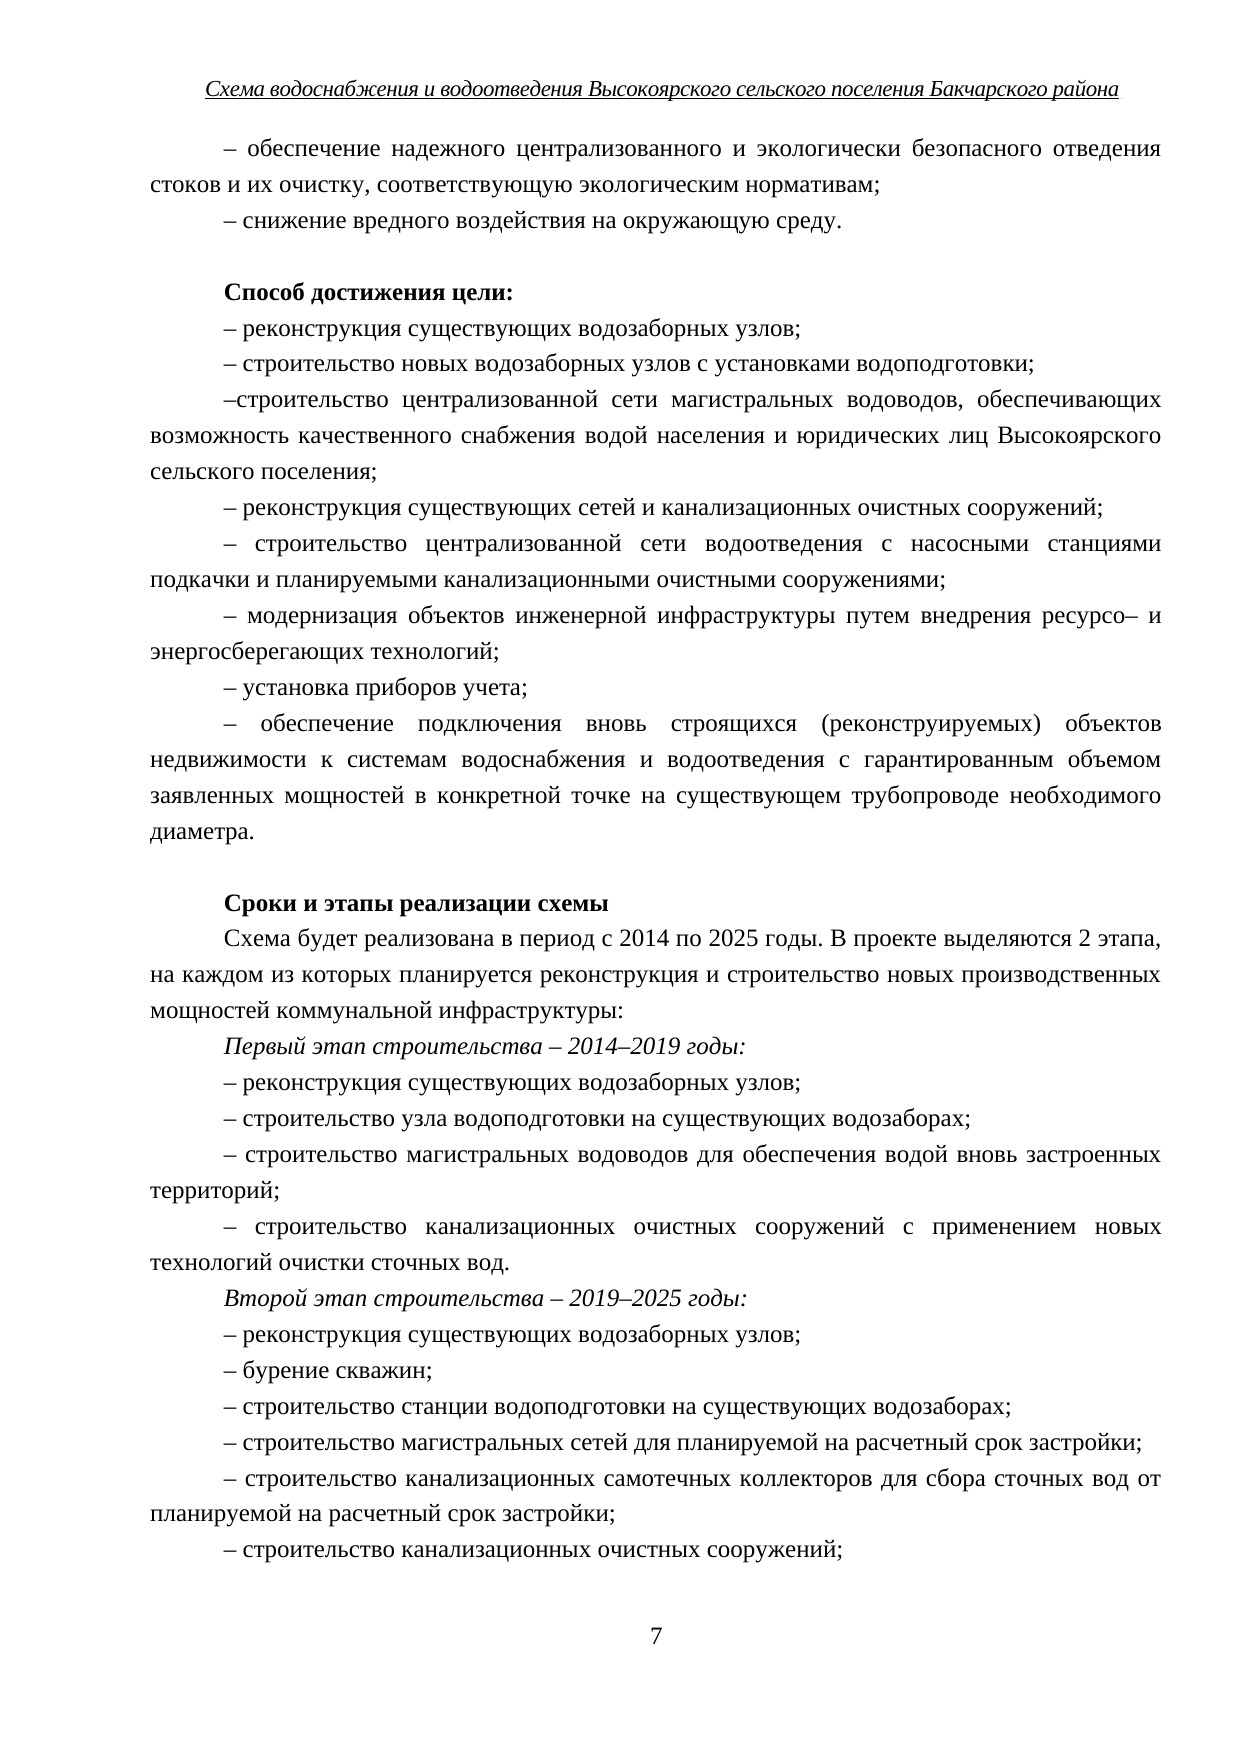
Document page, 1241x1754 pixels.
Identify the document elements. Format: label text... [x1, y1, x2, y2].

text – реконструкция существующих водозаборных узлов; [150, 1067, 1162, 1096]
text – реконструкция существующих сетей и канализационных очистных сооружений; [150, 492, 1162, 521]
text Сроки и этапы реализации схемы [150, 888, 1162, 916]
text – строительство узла водоподготовки на существующих водозаборах; [150, 1103, 1162, 1132]
text – бурение скважин; [150, 1355, 1162, 1383]
text – строительство канализационных очистных сооружений; [150, 1534, 1162, 1563]
text Схема будет реализована в период с 2014 по 2025 годы. В проекте выделяются 2 этапа, на каждом из которых планируется реконструкция и строительство новых производственных мощностей коммунальной инфраструктуры: [150, 923, 1162, 1024]
text –строительство централизованной сети магистральных водоводов, обеспечивающих возможность качественного снабжения водой населения и юридических лиц Высокоярского сельского поселения; [150, 384, 1162, 485]
text – строительство новых водозаборных узлов с установками водоподготовки; [150, 348, 1162, 377]
text – строительство канализационных очистных сооружений с применением новых технологий очистки сточных вод. [150, 1211, 1162, 1276]
text – снижение вредного воздействия на окружающую среду. [150, 205, 1162, 233]
text – строительство станции водоподготовки на существующих водозаборах; [150, 1391, 1162, 1419]
text – реконструкция существующих водозаборных узлов; [150, 313, 1162, 341]
text – строительство магистральных водоводов для обеспечения водой вновь застроенных территорий; [150, 1139, 1162, 1204]
text Первый этап строительства – 2014–2019 годы: [150, 1031, 1162, 1060]
text – обеспечение подключения вновь строящихся (реконструируемых) объектов недвижимости к системам водоснабжения и водоотведения с гарантированным объемом заявленных мощностей в конкретной точке на существующем трубопроводе необходимого диаметра. [150, 708, 1162, 844]
text – модернизация объектов инженерной инфраструктуры путем внедрения ресурсо– и энергосберегающих технологий; [150, 600, 1162, 665]
text – обеспечение надежного централизованного и экологически безопасного отведения стоков и их очистку, соответствующую экологическим нормативам; [150, 133, 1162, 198]
text – строительство канализационных самотечных коллекторов для сбора сточных вод от планируемой на расчетный срок застройки; [150, 1463, 1162, 1527]
text – реконструкция существующих водозаборных узлов; [150, 1319, 1162, 1348]
text – строительство магистральных сетей для планируемой на расчетный срок застройки; [150, 1427, 1162, 1455]
text – установка приборов учета; [150, 672, 1162, 701]
text Способ достижения цели: [150, 277, 1162, 305]
text Второй этап строительства – 2019–2025 годы: [150, 1283, 1162, 1312]
text – строительство централизованной сети водоотведения с насосными станциями подкачки и планируемыми канализационными очистными сооружениями; [150, 528, 1162, 593]
